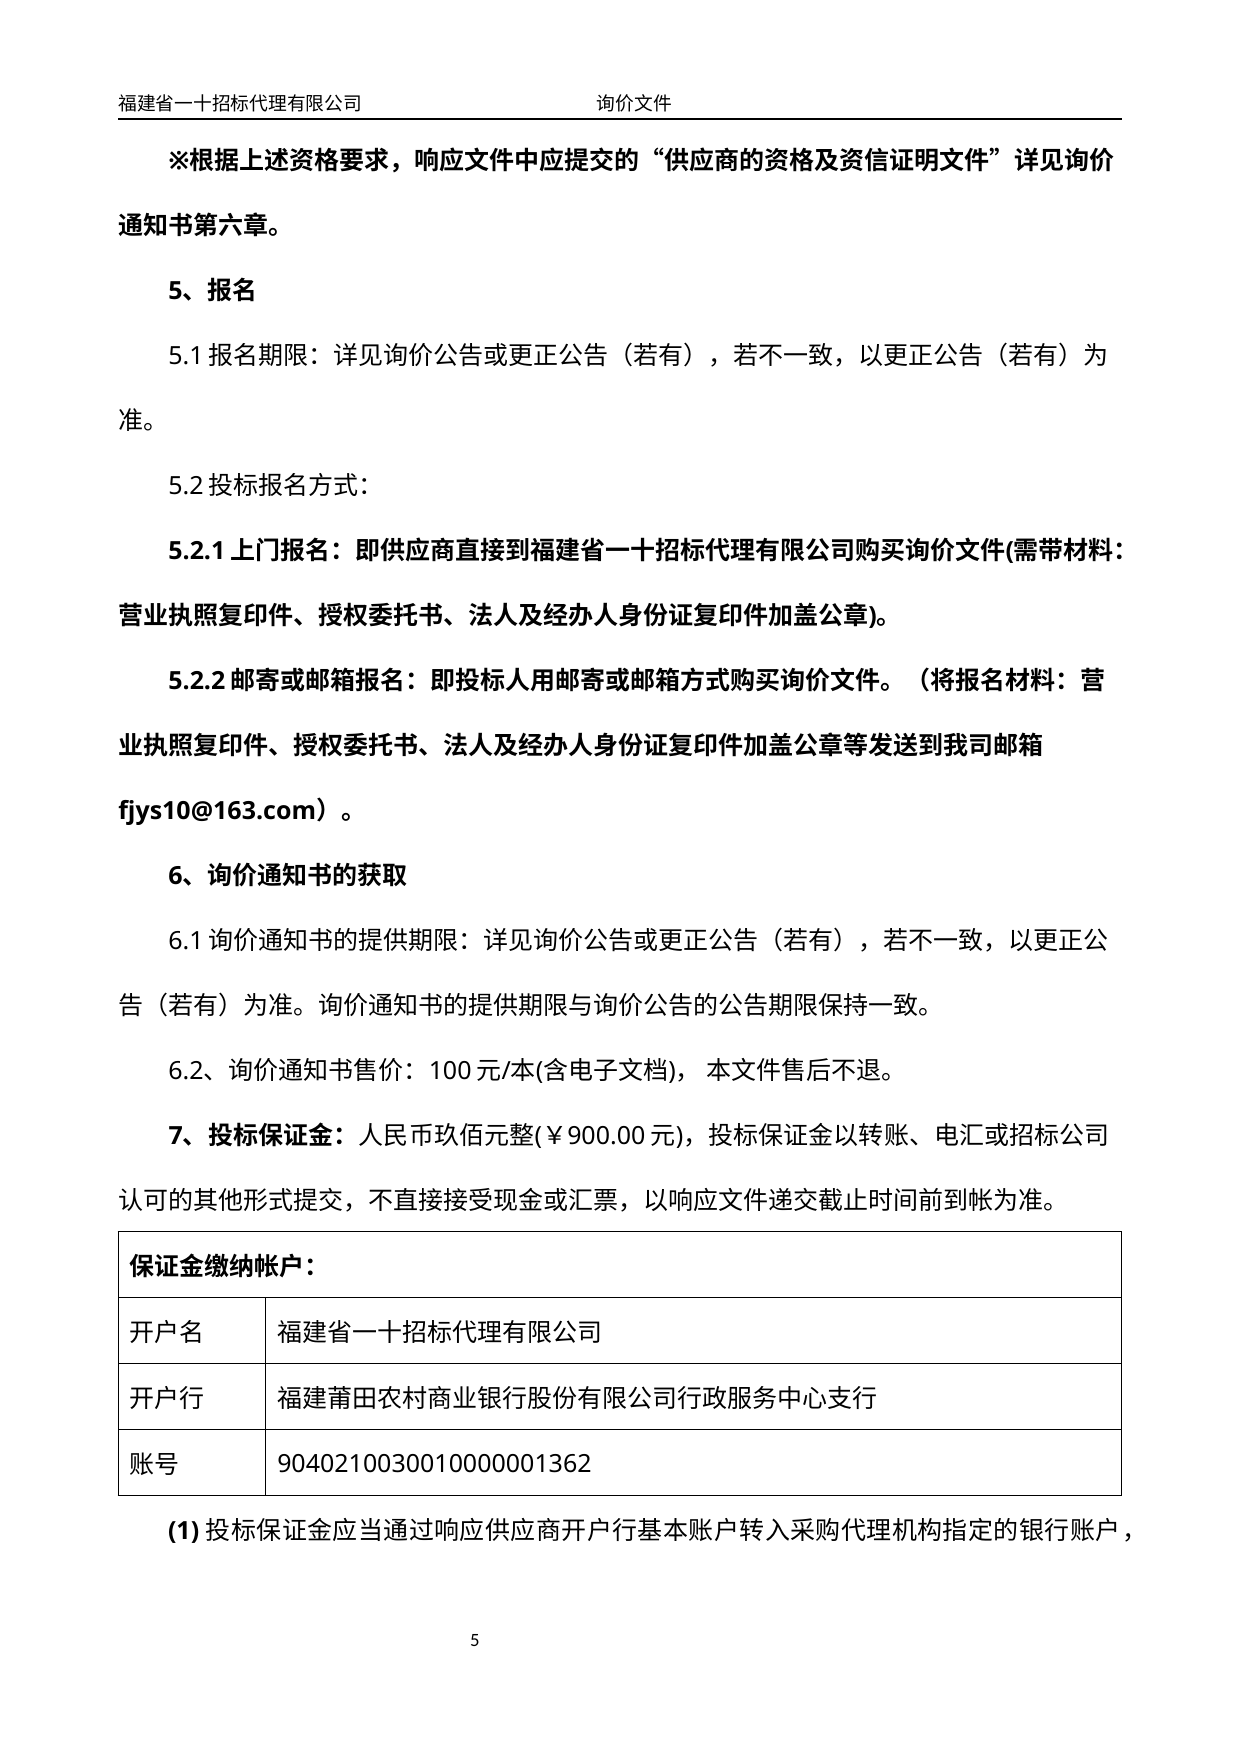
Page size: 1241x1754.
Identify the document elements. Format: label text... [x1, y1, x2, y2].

table_header 保证金缴纳帐户： [119, 1232, 1121, 1297]
text 6.2、询价通知书售价：100元/本(含电子文档)， 本文件售后不退。 [118, 1036, 1122, 1101]
table_cell 9040210030010000001362 [266, 1430, 1121, 1495]
table_cell 账号 [119, 1430, 265, 1495]
text 6、询价通知书的获取 [118, 841, 1122, 906]
table_cell 开户名 [119, 1298, 265, 1363]
text 6.1询价通知书的提供期限：详见询价公告或更正公告（若有），若不一致，以更正公告（若有）为准。询价通知书的提供期限与询价公告的公告期限保持一致。 [118, 906, 1122, 1036]
text 5.1报名期限：详见询价公告或更正公告（若有），若不一致，以更正公告（若有）为准。 [118, 321, 1122, 451]
text 5.2投标报名方式： [118, 451, 1122, 516]
text 5.2.2邮寄或邮箱报名：即投标人用邮寄或邮箱方式购买询价文件。（将报名材料：营业执照复印件、授权委托书、法人及经办人身份证复印件加盖公章等发送到我司邮箱fjys10@163.com）。 [118, 646, 1122, 841]
text 5.2.1上门报名：即供应商直接到福建省一十招标代理有限公司购买询价文件(需带材料：营业执照复印件、授权委托书、法人及经办人身份证复印件加盖公章)。 [118, 516, 1122, 646]
text ※根据上述资格要求，响应文件中应提交的“供应商的资格及资信证明文件”详见询价通知书第六章。 [118, 126, 1122, 256]
table_cell 福建莆田农村商业银行股份有限公司行政服务中心支行 [266, 1364, 1121, 1429]
table_cell 开户行 [119, 1364, 265, 1429]
text 7、投标保证金：人民币玖佰元整(￥900.00元)，投标保证金以转账、电汇或招标公司认可的其他形式提交，不直接接受现金或汇票，以响应文件递交截止时间前到帐为准。 [118, 1101, 1111, 1231]
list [118, 1496, 1122, 1561]
text 5、报名 [118, 256, 1122, 321]
table_cell 福建省一十招标代理有限公司 [266, 1298, 1121, 1363]
